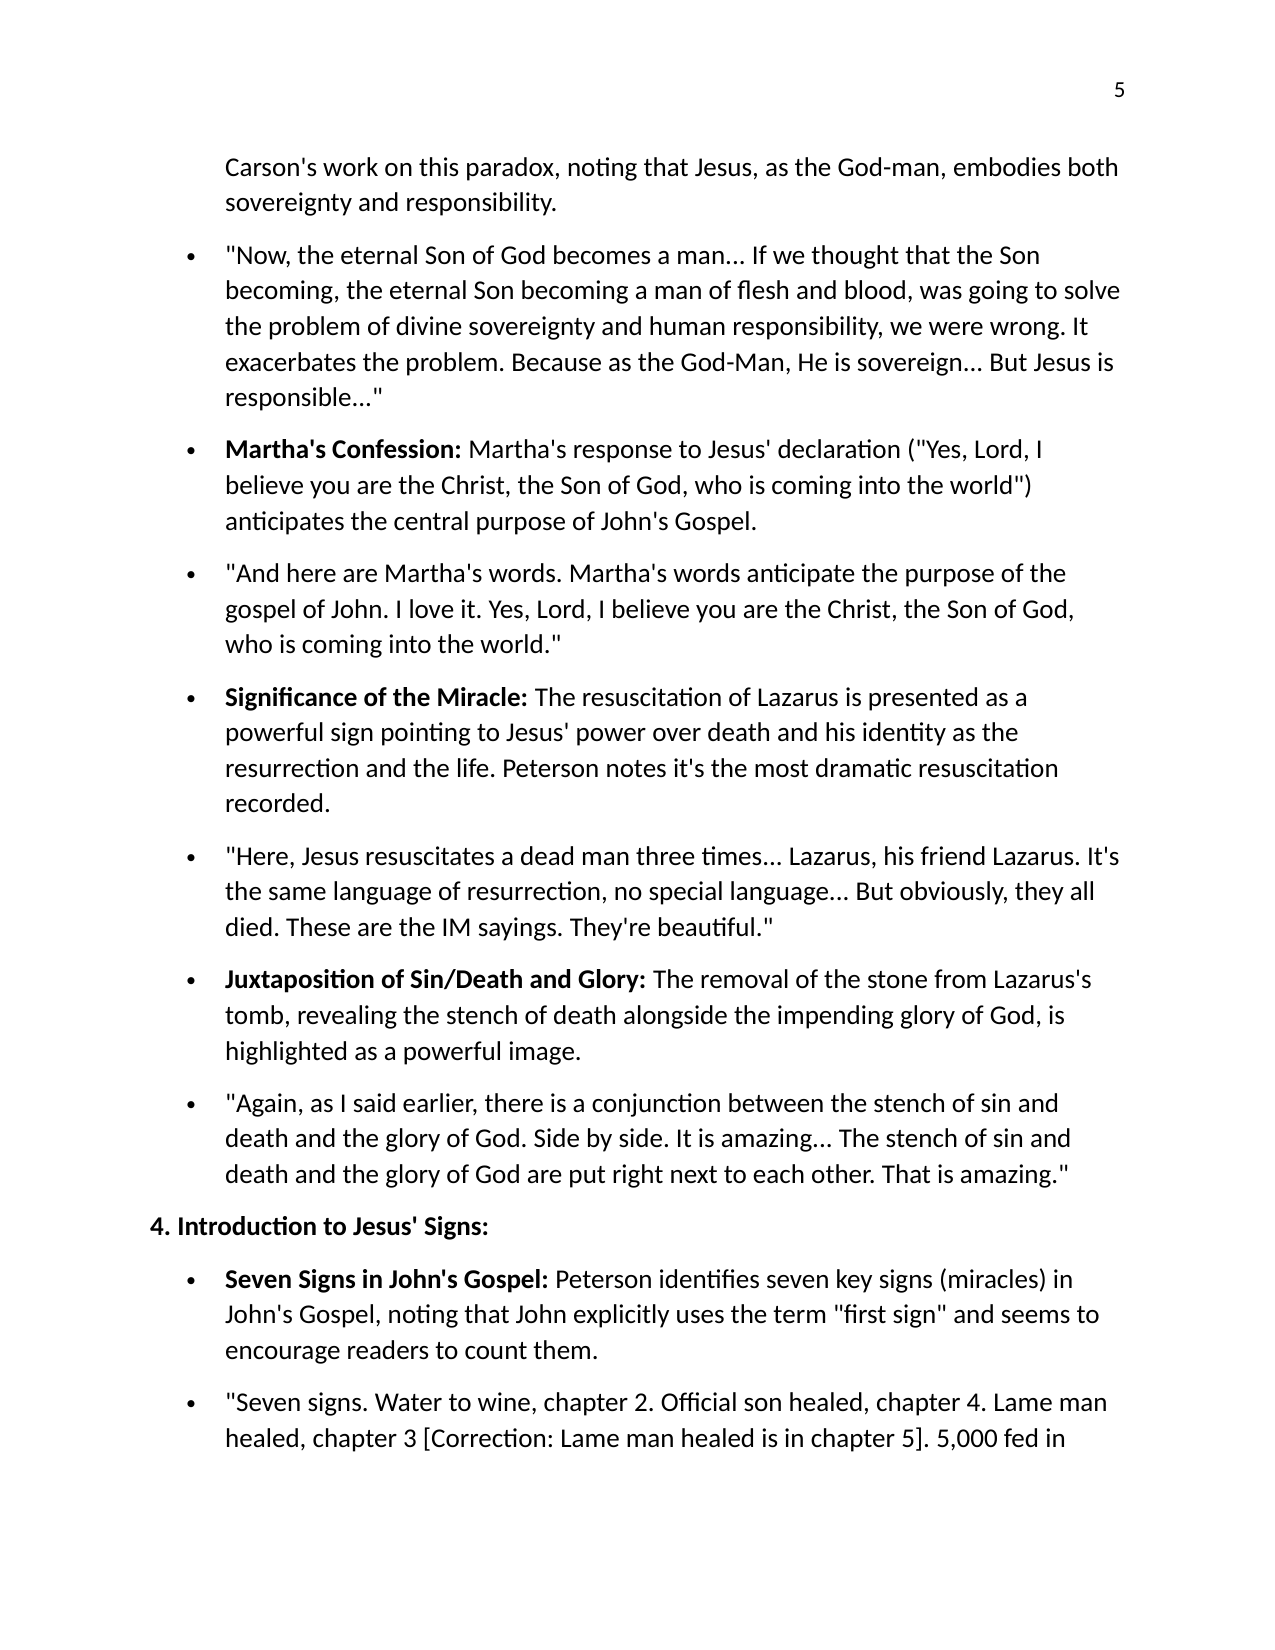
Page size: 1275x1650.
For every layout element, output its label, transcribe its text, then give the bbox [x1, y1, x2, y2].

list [187, 1385, 1125, 1454]
text 4. Introduction to Jesus' Signs: [150, 1209, 1125, 1243]
list Martha's Confession: Martha's response to Jesus' declaration ("Yes, Lord, I believe you are the Christ, the Son of God, who is coming into the world") anticipates the central purpose of John's Gospel. [187, 433, 1125, 537]
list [187, 150, 1125, 219]
list "And here are Martha's words. Martha's words anticipate the purpose of the gospel of John. I love it. Yes, Lord, I believe you are the Christ, the Son of God, who is coming into the world." [187, 556, 1125, 661]
list "Again, as I said earlier, there is a conjunction between the stench of sin and death and the glory of God. Side by side. It is amazing... The stench of sin and death and the glory of God are put right next to each other. That is amazing." [187, 1086, 1125, 1190]
list Juxtaposition of Sin/Death and Glory: The removal of the stone from Lazarus's tomb, revealing the stench of death alongside the impending glory of God, is highlighted as a powerful image. [187, 962, 1125, 1067]
list Seven Signs in John's Gospel: Peterson identifies seven key signs (miracles) in John's Gospel, noting that John explicitly uses the term "first sign" and seems to encourage readers to count them. [187, 1262, 1125, 1366]
list "Now, the eternal Son of God becomes a man... If we thought that the Son becoming, the eternal Son becoming a man of flesh and blood, was going to solve the problem of divine sovereignty and human responsibility, we were wrong. It exacerbates the problem. Because as the God-Man, He is sovereign... But Jesus is responsible..." [187, 238, 1125, 413]
list "Here, Jesus resuscitates a dead man three times... Lazarus, his friend Lazarus. It's the same language of resurrection, no special language... But obviously, they all died. These are the IM sayings. They're beautiful." [187, 839, 1125, 943]
list Significance of the Miracle: The resuscitation of Lazarus is presented as a powerful sign pointing to Jesus' power over death and his identity as the resurrection and the life. Peterson notes it's the most dramatic resuscitation recorded. [187, 680, 1125, 820]
